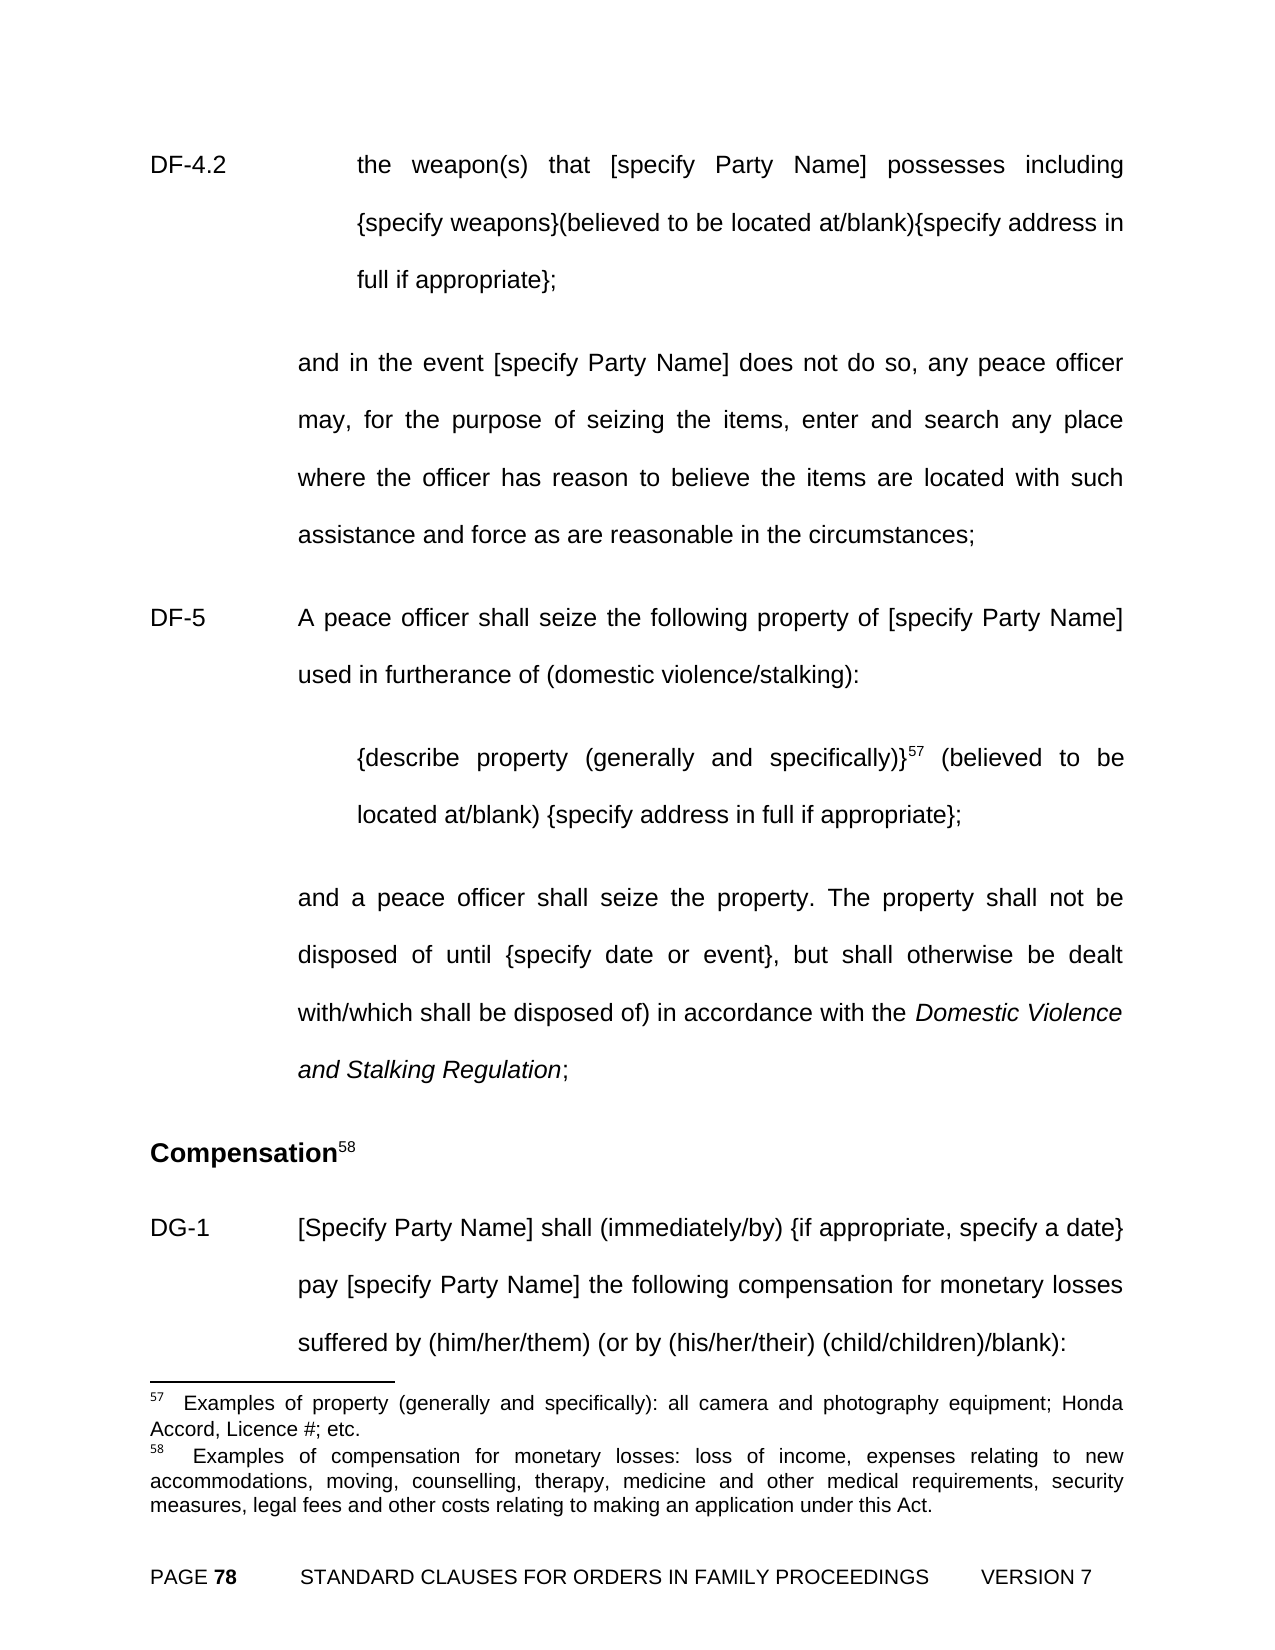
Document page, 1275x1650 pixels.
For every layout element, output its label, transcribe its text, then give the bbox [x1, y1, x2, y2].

text DF-4.2 the weapon(s) that [specify Party Name] possesses including {specify weapons}(believed to be located at/blank){specify address in full if appropriate}; [150, 150, 1125, 294]
text and a peace officer shall seize the property. The property shall not be disposed of until {specify date or event}, but shall otherwise be dealt with/which shall be disposed of) in accordance with the Domestic Violence and Stalking Regulation; [298, 882, 1125, 1084]
text DF-5 A peace officer shall seize the following property of [specify Party Name] used in furtherance of (domestic violence/stalking): [150, 602, 1125, 689]
text and in the event [specify Party Name] does not do so, any peace officer may, for the purpose of seizing the items, enter and search any place where the officer has reason to believe the items are located with such assistance and force as are reasonable in the circumstances; [298, 347, 1125, 549]
text {describe property (generally and specifically)} (believed to be located at/blank) {specify address in full if appropriate}; [357, 742, 1125, 829]
text DG-1 [Specify Party Name] shall (immediately/by) {if appropriate, specify a date} pay [specify Party Name] the following compensation for monetary losses suffered by (him/her/them) (or by (his/her/their) (child/children)/blank): [150, 1212, 1125, 1356]
subtitle Compensation [150, 1137, 1125, 1169]
